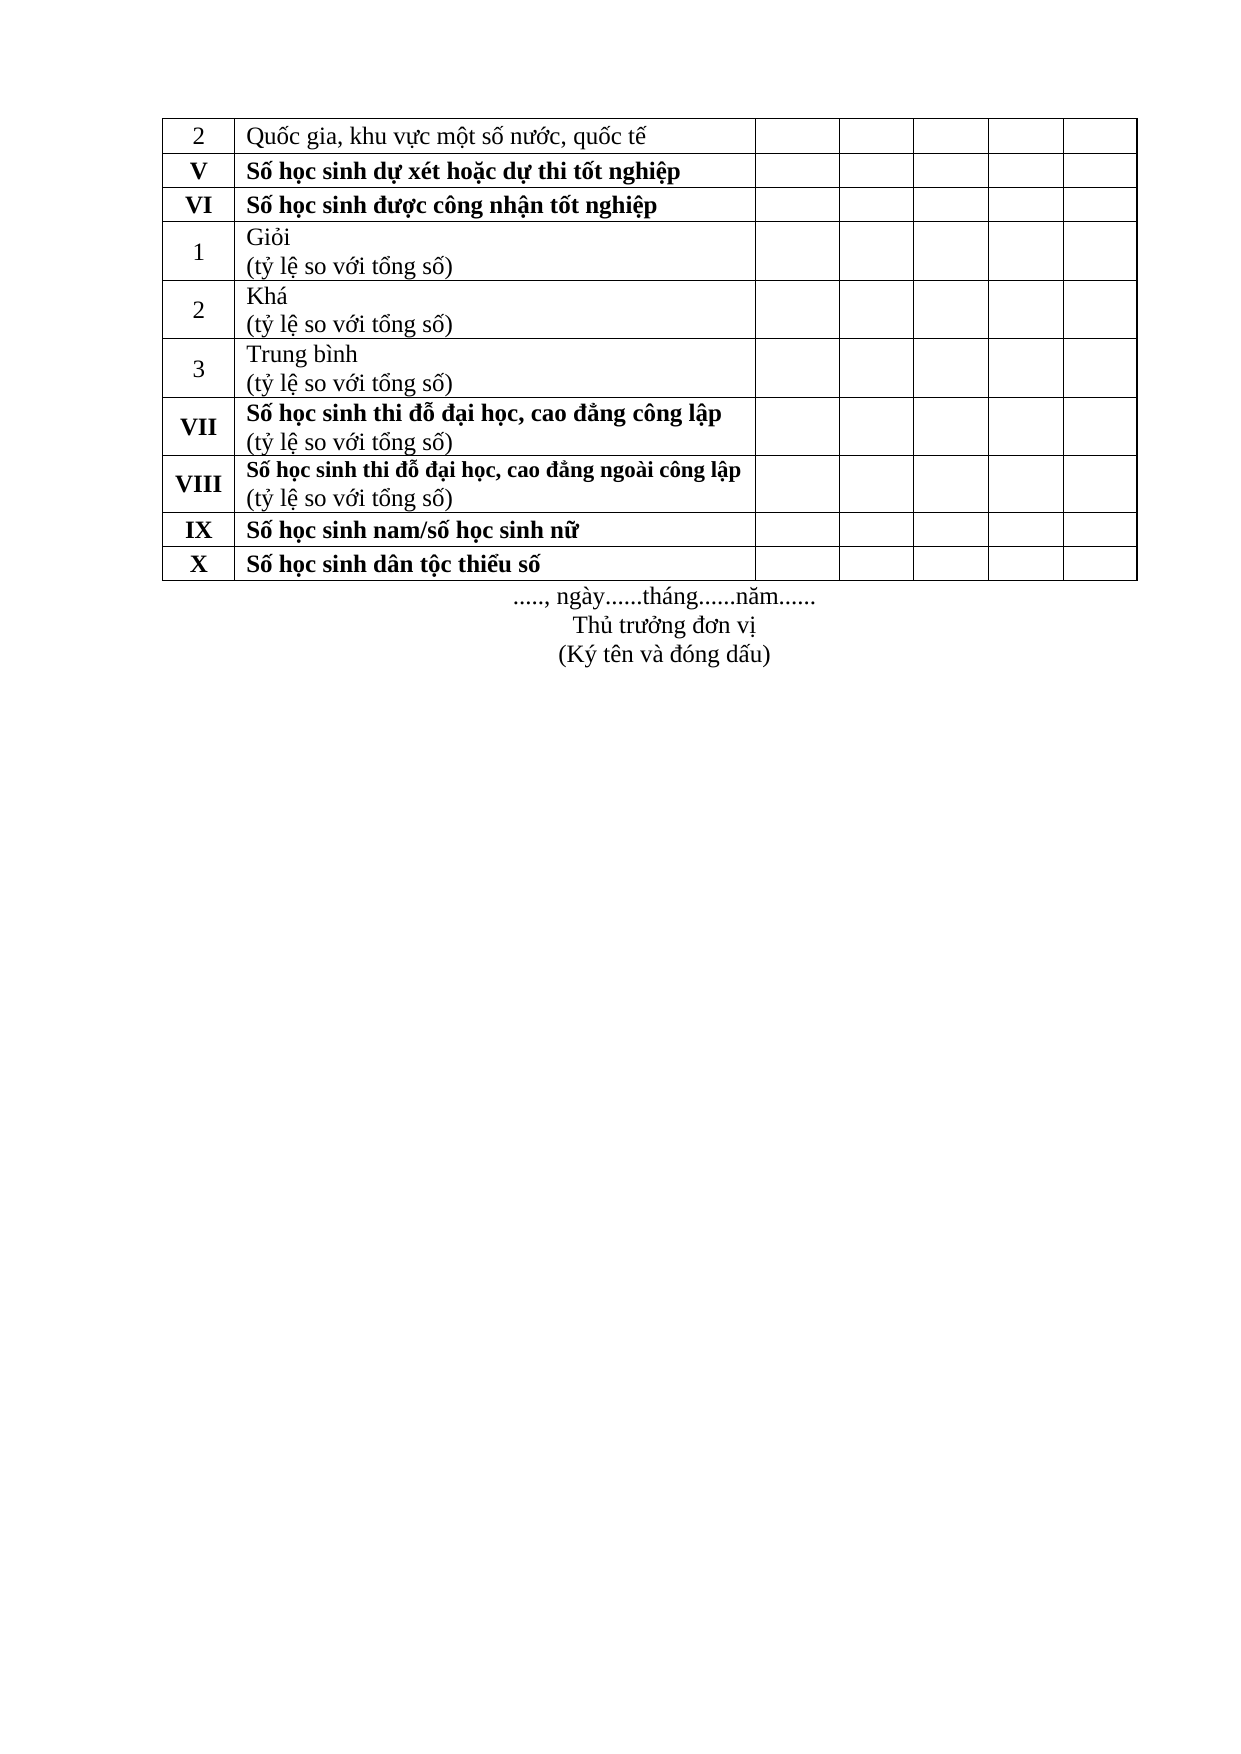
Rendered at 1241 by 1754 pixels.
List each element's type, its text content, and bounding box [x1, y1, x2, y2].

table_cell [840, 119, 913, 152]
table_cell [914, 281, 988, 338]
table_cell [756, 513, 839, 546]
table_cell [1064, 398, 1136, 455]
table_cell Khá (tỷ lệ so với tổng số) [235, 281, 755, 338]
table_cell [840, 513, 913, 546]
table_cell [989, 188, 1063, 221]
table_cell IX [163, 513, 234, 546]
table_cell [1064, 281, 1136, 338]
table_cell [914, 513, 988, 546]
table_cell [840, 154, 913, 187]
table_cell [989, 119, 1063, 152]
table_cell [914, 456, 988, 512]
table_cell [756, 188, 839, 221]
text (Ký tên và đóng dấu) [177, 639, 1152, 668]
table_cell Số học sinh dân tộc thiểu số [235, 547, 755, 580]
table_cell [989, 513, 1063, 546]
table_cell [1064, 119, 1136, 152]
table_cell 2 [163, 281, 234, 338]
table_cell [840, 222, 913, 280]
table_cell Giỏi (tỷ lệ so với tổng số) [235, 222, 755, 280]
table_cell Số học sinh thi đỗ đại học, cao đẳng ngoài công lập (tỷ lệ so với tổng số) [235, 456, 755, 512]
table_cell [840, 339, 913, 397]
table_cell [914, 339, 988, 397]
table_cell [756, 456, 839, 512]
table_cell 2 [163, 119, 234, 152]
table_cell [989, 456, 1063, 512]
table_cell VIII [163, 456, 234, 512]
table_cell [756, 398, 839, 455]
table_cell Số học sinh được công nhận tốt nghiệp [235, 188, 755, 221]
table_cell 3 [163, 339, 234, 397]
table_cell [1064, 513, 1136, 546]
table_cell [989, 281, 1063, 338]
table_cell [756, 281, 839, 338]
table_cell Số học sinh nam/số học sinh nữ [235, 513, 755, 546]
table_cell [1064, 456, 1136, 512]
table_cell [914, 222, 988, 280]
table_cell VII [163, 398, 234, 455]
table_cell [914, 398, 988, 455]
text Thủ trưởng đơn vị [177, 610, 1152, 639]
table_cell [756, 547, 839, 580]
table_cell [1064, 547, 1136, 580]
table_cell Số học sinh dự xét hoặc dự thi tốt nghiệp [235, 154, 755, 187]
table_cell [756, 339, 839, 397]
table_cell [989, 547, 1063, 580]
table_cell [989, 398, 1063, 455]
table_cell V [163, 154, 234, 187]
table_cell Trung bình (tỷ lệ so với tổng số) [235, 339, 755, 397]
table_cell [756, 154, 839, 187]
table_cell [840, 398, 913, 455]
table_cell [840, 188, 913, 221]
table_cell [840, 281, 913, 338]
table_cell 1 [163, 222, 234, 280]
table_cell Quốc gia, khu vực một số nước, quốc tế [235, 119, 755, 152]
table_cell [989, 339, 1063, 397]
table_cell [840, 547, 913, 580]
table_cell [914, 547, 988, 580]
table_cell [756, 222, 839, 280]
table_cell X [163, 547, 234, 580]
text ....., ngày......tháng......năm...... [177, 581, 1152, 610]
table_cell [1064, 188, 1136, 221]
table_cell Số học sinh thi đỗ đại học, cao đẳng công lập (tỷ lệ so với tổng số) [235, 398, 755, 455]
table_cell [914, 119, 988, 152]
table_cell [1064, 154, 1136, 187]
table_cell [914, 154, 988, 187]
table_cell [1064, 339, 1136, 397]
table_cell [840, 456, 913, 512]
table_cell [989, 154, 1063, 187]
table_cell [756, 119, 839, 152]
table_cell VI [163, 188, 234, 221]
table_cell [914, 188, 988, 221]
table_cell [1064, 222, 1136, 280]
table_cell [989, 222, 1063, 280]
